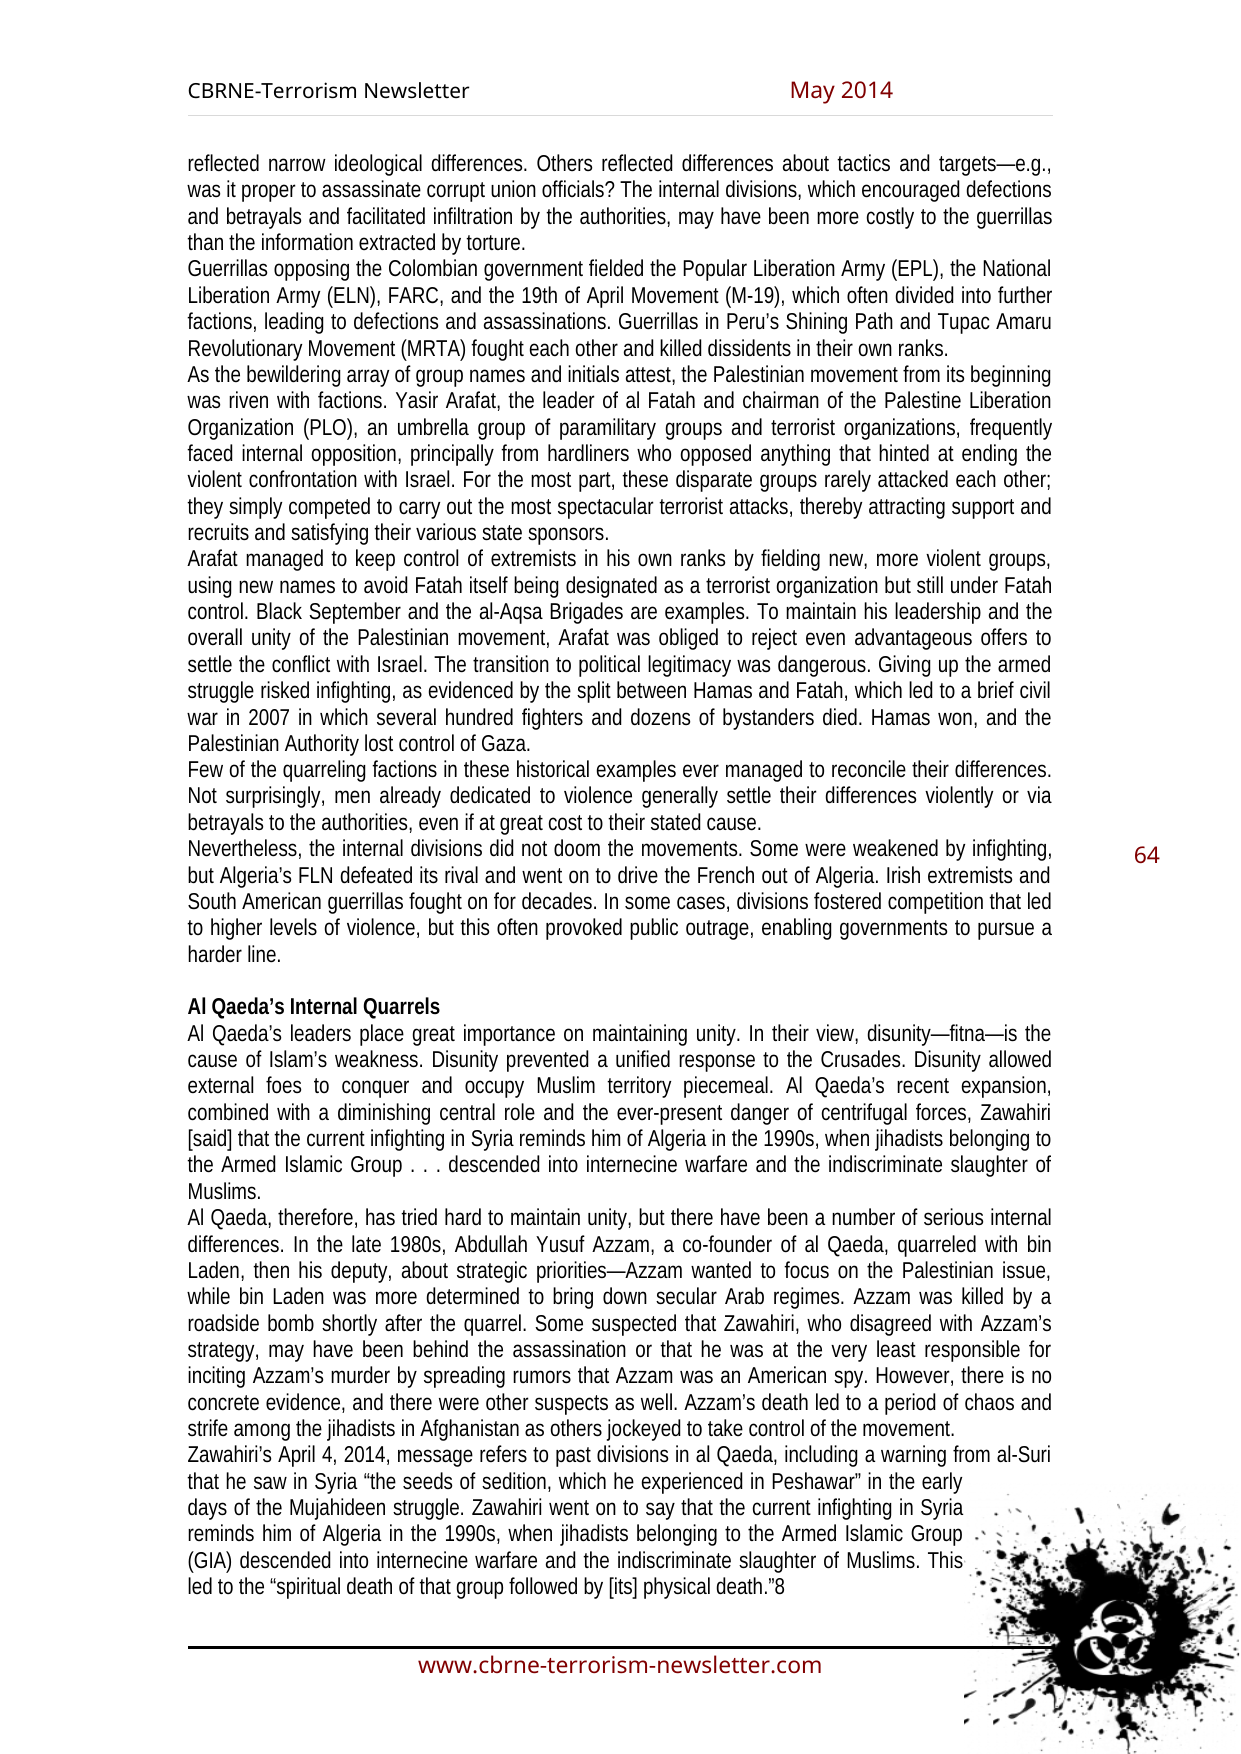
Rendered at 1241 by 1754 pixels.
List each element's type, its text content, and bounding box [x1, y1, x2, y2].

text Few of the quarreling factions in these historical examples ever managed to reconcile their differences. Not surprisingly, men already dedicated to violence generally settle their differences violently or via betrayals to the authorities, even if at great cost to their stated cause. [187, 756, 1053, 835]
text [187, 150, 1053, 255]
text Al Qaeda, therefore, has tried hard to maintain unity, but there have been a number of serious internal differences. In the late 1980s, Abdullah Yusuf Azzam, a co-founder of al Qaeda, quarreled with bin Laden, then his deputy, about strategic priorities—Azzam wanted to focus on the Palestinian issue, while bin Laden was more determined to bring down secular Arab regimes. Azzam was killed by a roadside bomb shortly after the quarrel. Some suspected that Zawahiri, who disagreed with Azzam’s strategy, may have been behind the assassination or that he was at the very least responsible for inciting Azzam’s murder by spreading rumors that Azzam was an American spy. However, there is no concrete evidence, and there were other suspects as well. Azzam’s death led to a period of chaos and strife among the jihadists in Afghanistan as others jockeyed to take control of the movement. [187, 1204, 1053, 1441]
text Guerrillas opposing the Colombian government fielded the Popular Liberation Army (EPL), the National Liberation Army (ELN), FARC, and the 19th of April Movement (M-19), which often divided into further factions, leading to defections and assassinations. Guerrillas in Peru’s Shining Path and Tupac Amaru Revolutionary Movement (MRTA) fought each other and killed dissidents in their own ranks. [187, 255, 1053, 361]
text Zawahiri’s April 4, 2014, message refers to past divisions in al Qaeda, including a warning from al-Suri that he saw in Syria “the seeds of sedition, which he experienced in Peshawar” in the early days of the Mujahideen struggle. Zawahiri went on to say that the current infighting in Syria reminds him of Algeria in the 1990s, when jihadists belonging to the Armed Islamic Group (GIA) descended into internecine warfare and the indiscriminate slaughter of Muslims. This led to the “spiritual death of that group followed by [its] physical death.”8 [187, 1441, 1053, 1599]
text As the bewildering array of group names and initials attest, the Palestinian movement from its beginning was riven with factions. Yasir Arafat, the leader of al Fatah and chairman of the Palestine Liberation Organization (PLO), an umbrella group of paramilitary groups and terrorist organizations, frequently faced internal opposition, principally from hardliners who opposed anything that hinted at ending the violent confrontation with Israel. For the most part, these disparate groups rarely attacked each other; they simply competed to carry out the most spectacular terrorist attacks, thereby attracting support and recruits and satisfying their various state sponsors. [187, 361, 1053, 545]
picture [964, 1483, 1240, 1754]
text Arafat managed to keep control of extremists in his own ranks by fielding new, more violent groups, using new names to avoid Fatah itself being designated as a terrorist organization but still under Fatah control. Black September and the al-Aqsa Brigades are examples. To maintain his leadership and the overall unity of the Palestinian movement, Arafat was obliged to reject even advantageous offers to settle the conflict with Israel. The transition to political legitimacy was dangerous. Giving up the armed struggle risked infighting, as evidenced by the split between Hamas and Fatah, which led to a brief civil war in 2007 in which several hundred fighters and dozens of bystanders died. Hamas won, and the Palestinian Authority lost control of Gaza. [187, 545, 1053, 756]
text Al Qaeda’s leaders place great importance on maintaining unity. In their view, disunity—fitna—is the cause of Islam’s weakness. Disunity prevented a unified response to the Crusades. Disunity allowed external foes to conquer and occupy Muslim territory piecemeal. Al Qaeda’s recent expansion, combined with a diminishing central role and the ever-present danger of centrifugal forces, Zawahiri [said] that the current infighting in Syria reminds him of Algeria in the 1990s, when jihadists belonging to the Armed Islamic Group . . . descended into internecine warfare and the indiscriminate slaughter of Muslims. [187, 1020, 1053, 1204]
text Al Qaeda’s Internal Quarrels [187, 993, 1053, 1020]
text Nevertheless, the internal divisions did not doom the movements. Some were weakened by infighting, but Algeria’s FLN defeated its rival and went on to drive the French out of Algeria. Irish extremists and South American guerrillas fought on for decades. In some cases, divisions fostered competition that led to higher levels of violence, but this often provoked public outrage, enabling governments to pursue a harder line. [187, 835, 1053, 967]
